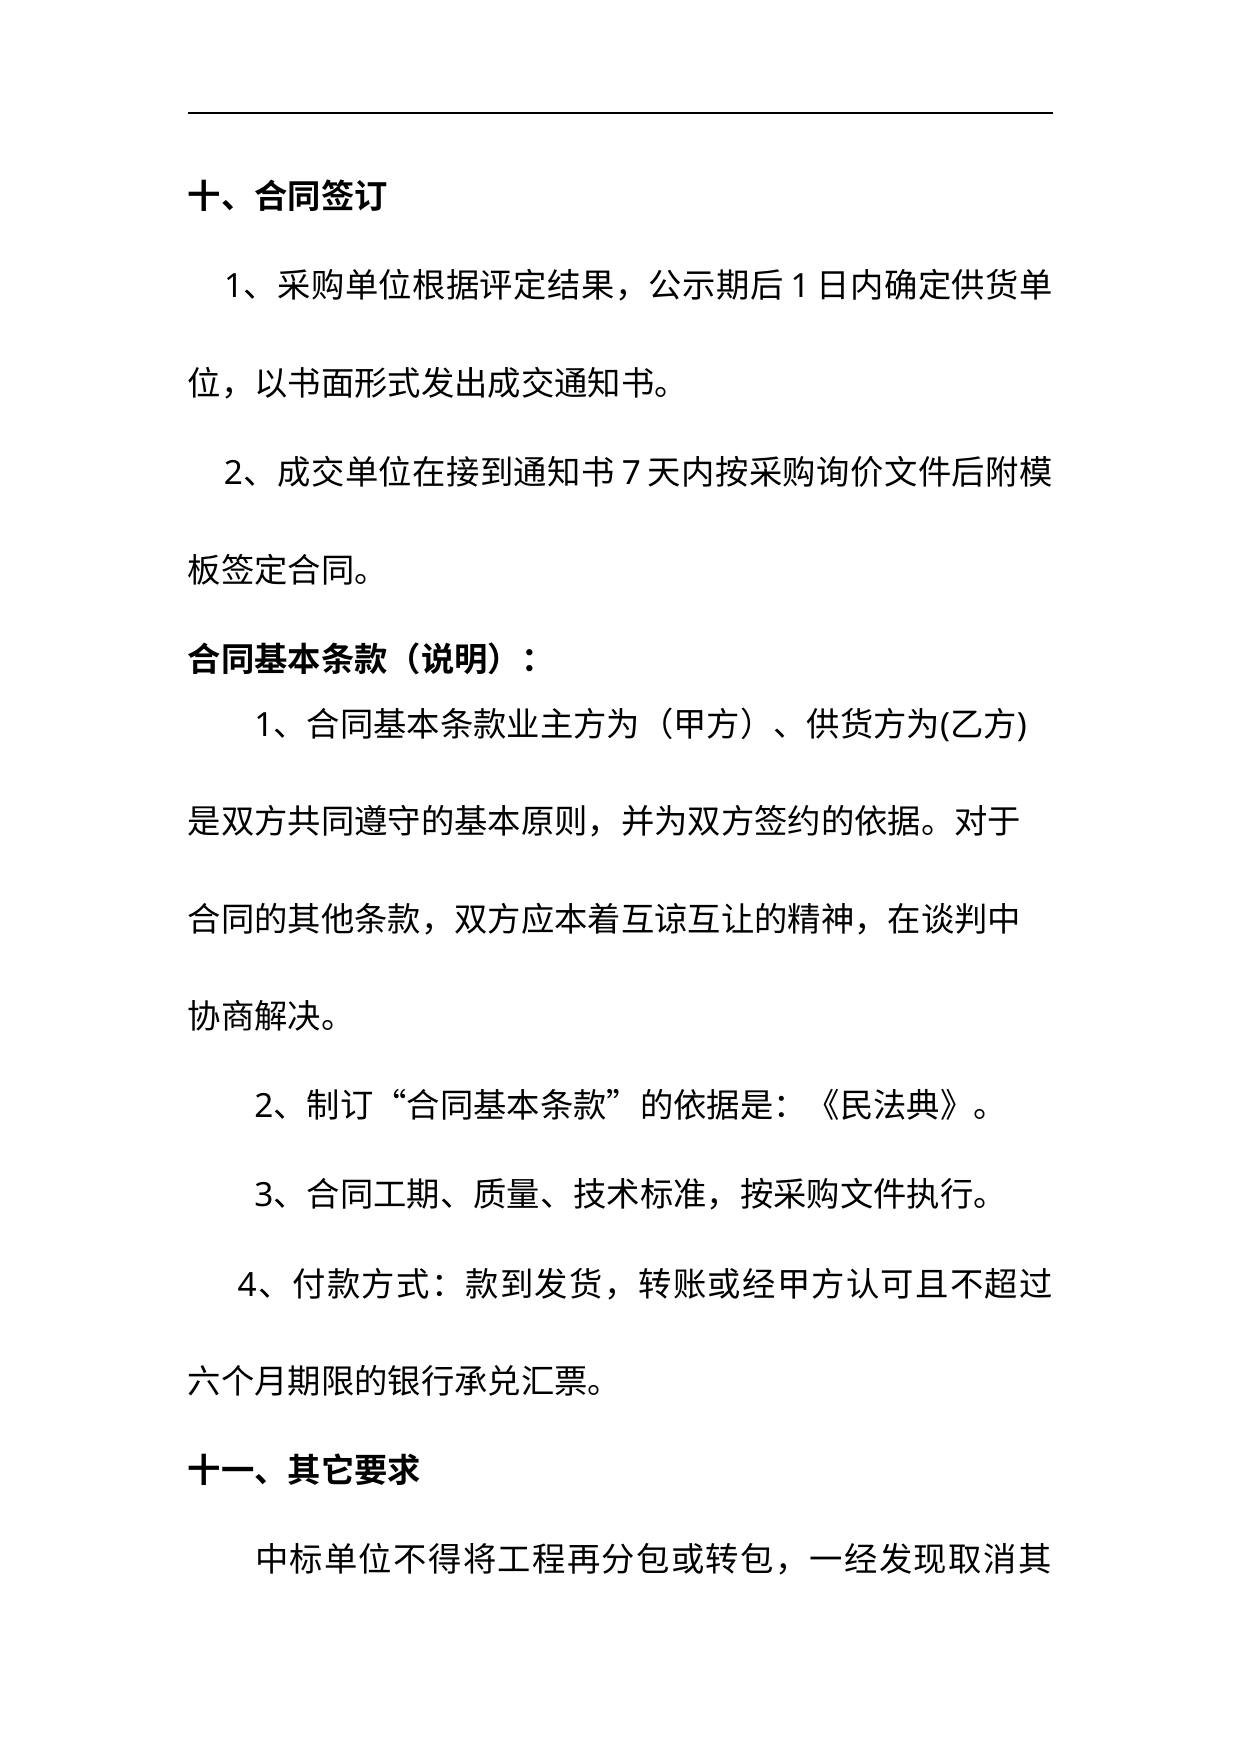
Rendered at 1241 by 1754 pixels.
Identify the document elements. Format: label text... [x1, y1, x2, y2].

text 1、合同基本条款业主方为（甲方）、供货方为(乙方)是双方共同遵守的基本原则，并为双方签约的依据。对于合同的其他条款，双方应本着互谅互让的精神，在谈判中协商解决。 [187, 689, 1053, 1047]
text 3、合同工期、质量、技术标准，按采购文件执行。 [187, 1160, 1053, 1225]
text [187, 1525, 1053, 1590]
text 合同基本条款（说明）： [187, 624, 1053, 689]
text 十、合同签订 [187, 162, 1053, 227]
list 4、付款方式：款到发货，转账或经甲方认可且不超过六个月期限的银行承兑汇票。 [187, 1249, 1053, 1412]
text 十一、其它要求 [187, 1436, 1053, 1501]
text 2、制订“合同基本条款”的依据是：《民法典》。 [187, 1071, 1053, 1136]
text 1、采购单位根据评定结果，公示期后1日内确定供货单位，以书面形式发出成交通知书。 [187, 251, 1053, 413]
text 2、成交单位在接到通知书7天内按采购询价文件后附模板签定合同。 [187, 438, 1053, 600]
